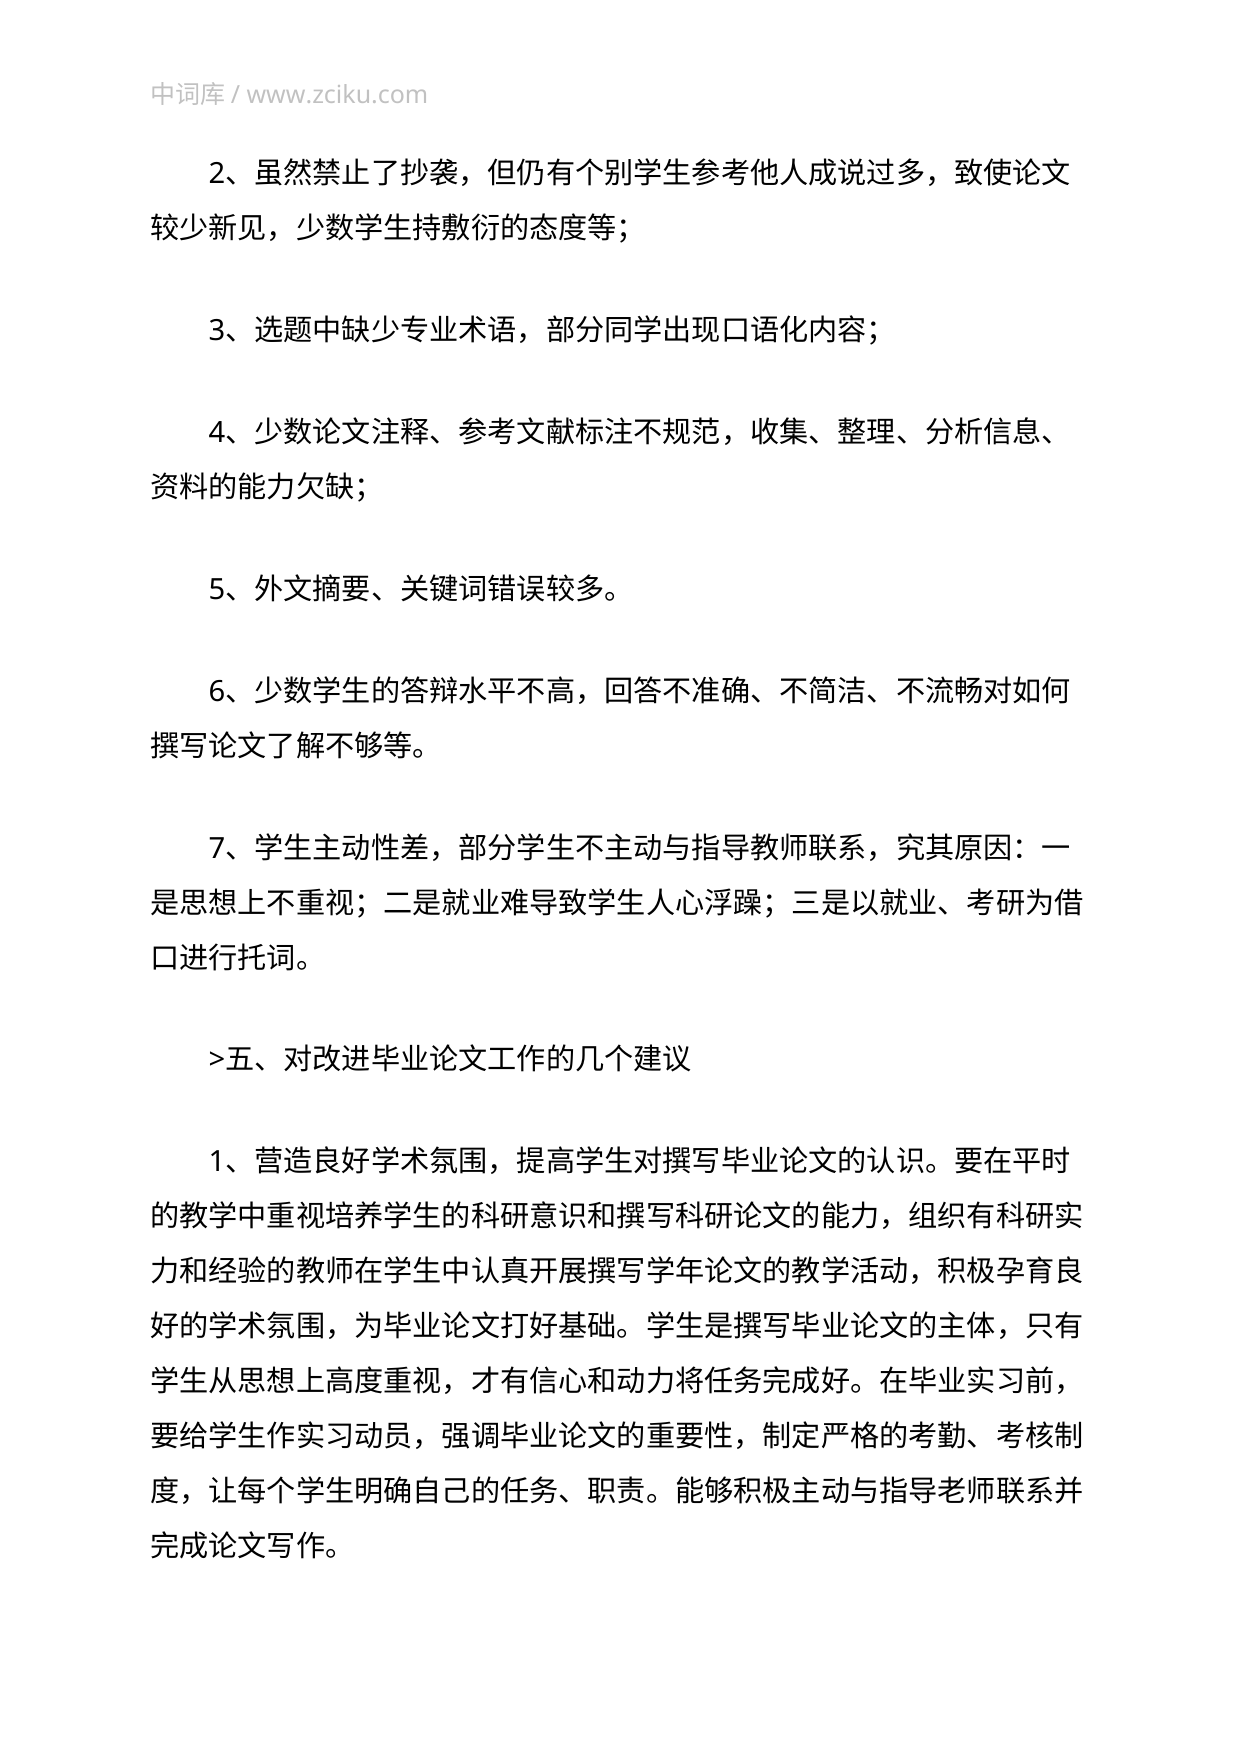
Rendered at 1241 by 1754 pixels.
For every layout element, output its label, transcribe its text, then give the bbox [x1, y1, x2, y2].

text 2、虽然禁止了抄袭，但仍有个别学生参考他人成说过多，致使论文较少新见，少数学生持敷衍的态度等； [150, 150, 1090, 247]
text 5、外文摘要、关键词错误较多。 [150, 566, 1090, 608]
text 3、选题中缺少专业术语，部分同学出现口语化内容； [150, 307, 1090, 349]
text >五、对改进毕业论文工作的几个建议 [150, 1036, 1090, 1078]
text 1、营造良好学术氛围，提高学生对撰写毕业论文的认识。要在平时的教学中重视培养学生的科研意识和撰写科研论文的能力，组织有科研实力和经验的教师在学生中认真开展撰写学年论文的教学活动，积极孕育良好的学术氛围，为毕业论文打好基础。学生是撰写毕业论文的主体，只有学生从思想上高度重视，才有信心和动力将任务完成好。在毕业实习前，要给学生作实习动员，强调毕业论文的重要性，制定严格的考勤、考核制度，让每个学生明确自己的任务、职责。能够积极主动与指导老师联系并完成论文写作。 [150, 1138, 1090, 1564]
text 4、少数论文注释、参考文献标注不规范，收集、整理、分析信息、资料的能力欠缺； [150, 409, 1090, 506]
text 6、少数学生的答辩水平不高，回答不准确、不简洁、不流畅对如何撰写论文了解不够等。 [150, 667, 1090, 765]
text 7、学生主动性差，部分学生不主动与指导教师联系，究其原因：一是思想上不重视；二是就业难导致学生人心浮躁；三是以就业、考研为借口进行托词。 [150, 824, 1090, 976]
